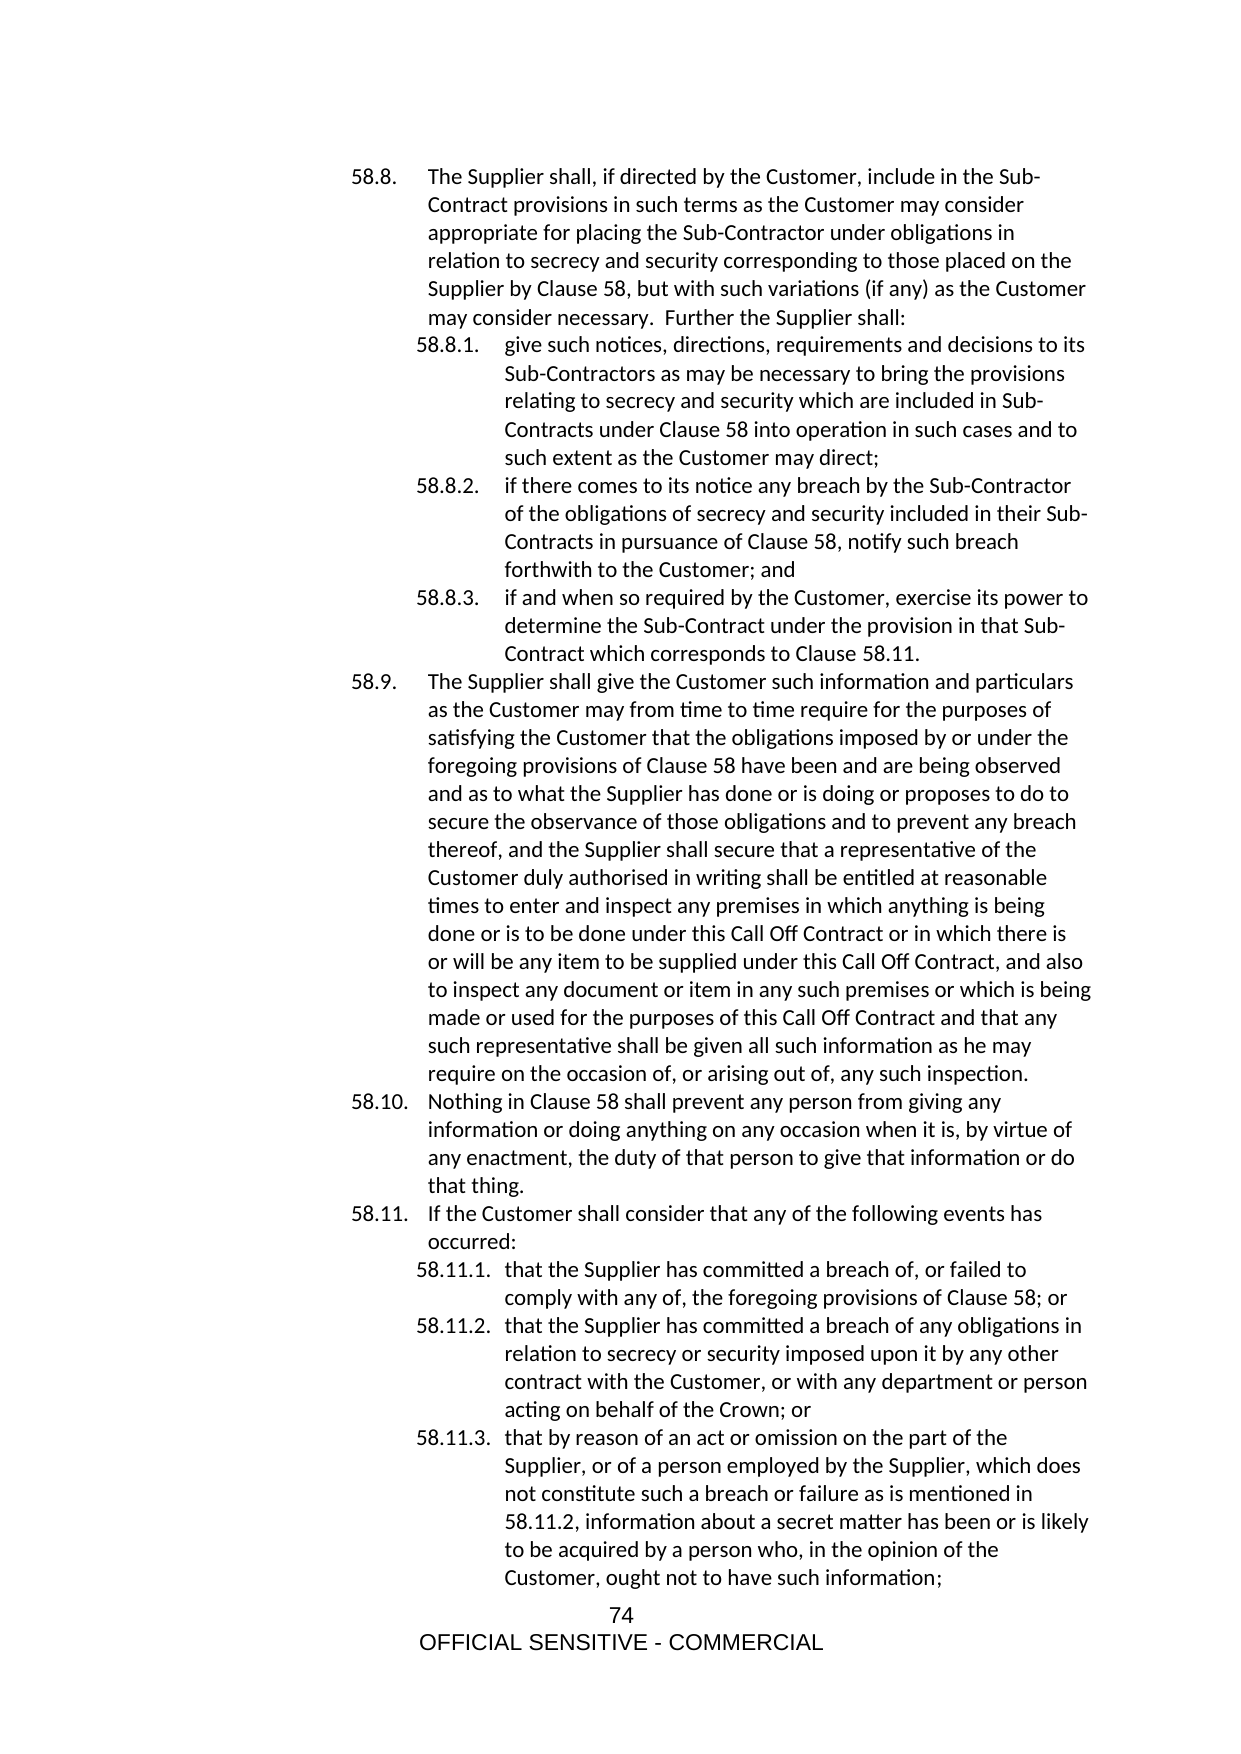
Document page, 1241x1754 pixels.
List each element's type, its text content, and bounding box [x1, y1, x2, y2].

list if there comes to its notice any breach by the Sub-Contractor of the obligations of secrecy and security included in their Sub-Contracts in pursuance of Clause 58, notify such breach forthwith to the Customer; and [416, 471, 1093, 583]
list if and when so required by the Customer, exercise its power to determine the Sub-Contract under the provision in that Sub-Contract which corresponds to Clause 58.11. [416, 583, 1093, 667]
list that by reason of an act or omission on the part of the Supplier, or of a person employed by the Supplier, which does not constitute such a breach or failure as is mentioned in 58.11.2, information about a secret matter has been or is likely to be acquired by a person who, in the opinion of the Customer, ought not to have such information; [416, 1423, 1093, 1592]
list If the Customer shall consider that any of the following events has occurred: [351, 1199, 1093, 1255]
list The Supplier shall give the Customer such information and particulars as the Customer may from time to time require for the purposes of satisfying the Customer that the obligations imposed by or under the foregoing provisions of Clause 58 have been and are being observed and as to what the Supplier has done or is doing or proposes to do to secure the observance of those obligations and to prevent any breach thereof, and the Supplier shall secure that a representative of the Customer duly authorised in writing shall be entitled at reasonable times to enter and inspect any premises in which anything is being done or is to be done under this Call Off Contract or in which there is or will be any item to be supplied under this Call Off Contract, and also to inspect any document or item in any such premises or which is being made or used for the purposes of this Call Off Contract and that any such representative shall be given all such information as he may require on the occasion of, or arising out of, any such inspection. [351, 667, 1093, 1087]
list that the Supplier has committed a breach of, or failed to comply with any of, the foregoing provisions of Clause 58; or [416, 1255, 1093, 1311]
list give such notices, directions, requirements and decisions to its Sub-Contractors as may be necessary to bring the provisions relating to secrecy and security which are included in Sub-Contracts under Clause 58 into operation in such cases and to such extent as the Customer may direct; [416, 331, 1093, 471]
list Nothing in Clause 58 shall prevent any person from giving any information or doing anything on any occasion when it is, by virtue of any enactment, the duty of that person to give that information or do that thing. [351, 1087, 1093, 1199]
list The Supplier shall, if directed by the Customer, include in the Sub-Contract provisions in such terms as the Customer may consider appropriate for placing the Sub-Contractor under obligations in relation to secrecy and security corresponding to those placed on the Supplier by Clause 58, but with such variations (if any) as the Customer may consider necessary. Further the Supplier shall: [351, 162, 1093, 331]
list that the Supplier has committed a breach of any obligations in relation to secrecy or security imposed upon it by any other contract with the Customer, or with any department or person acting on behalf of the Crown; or [416, 1311, 1093, 1423]
